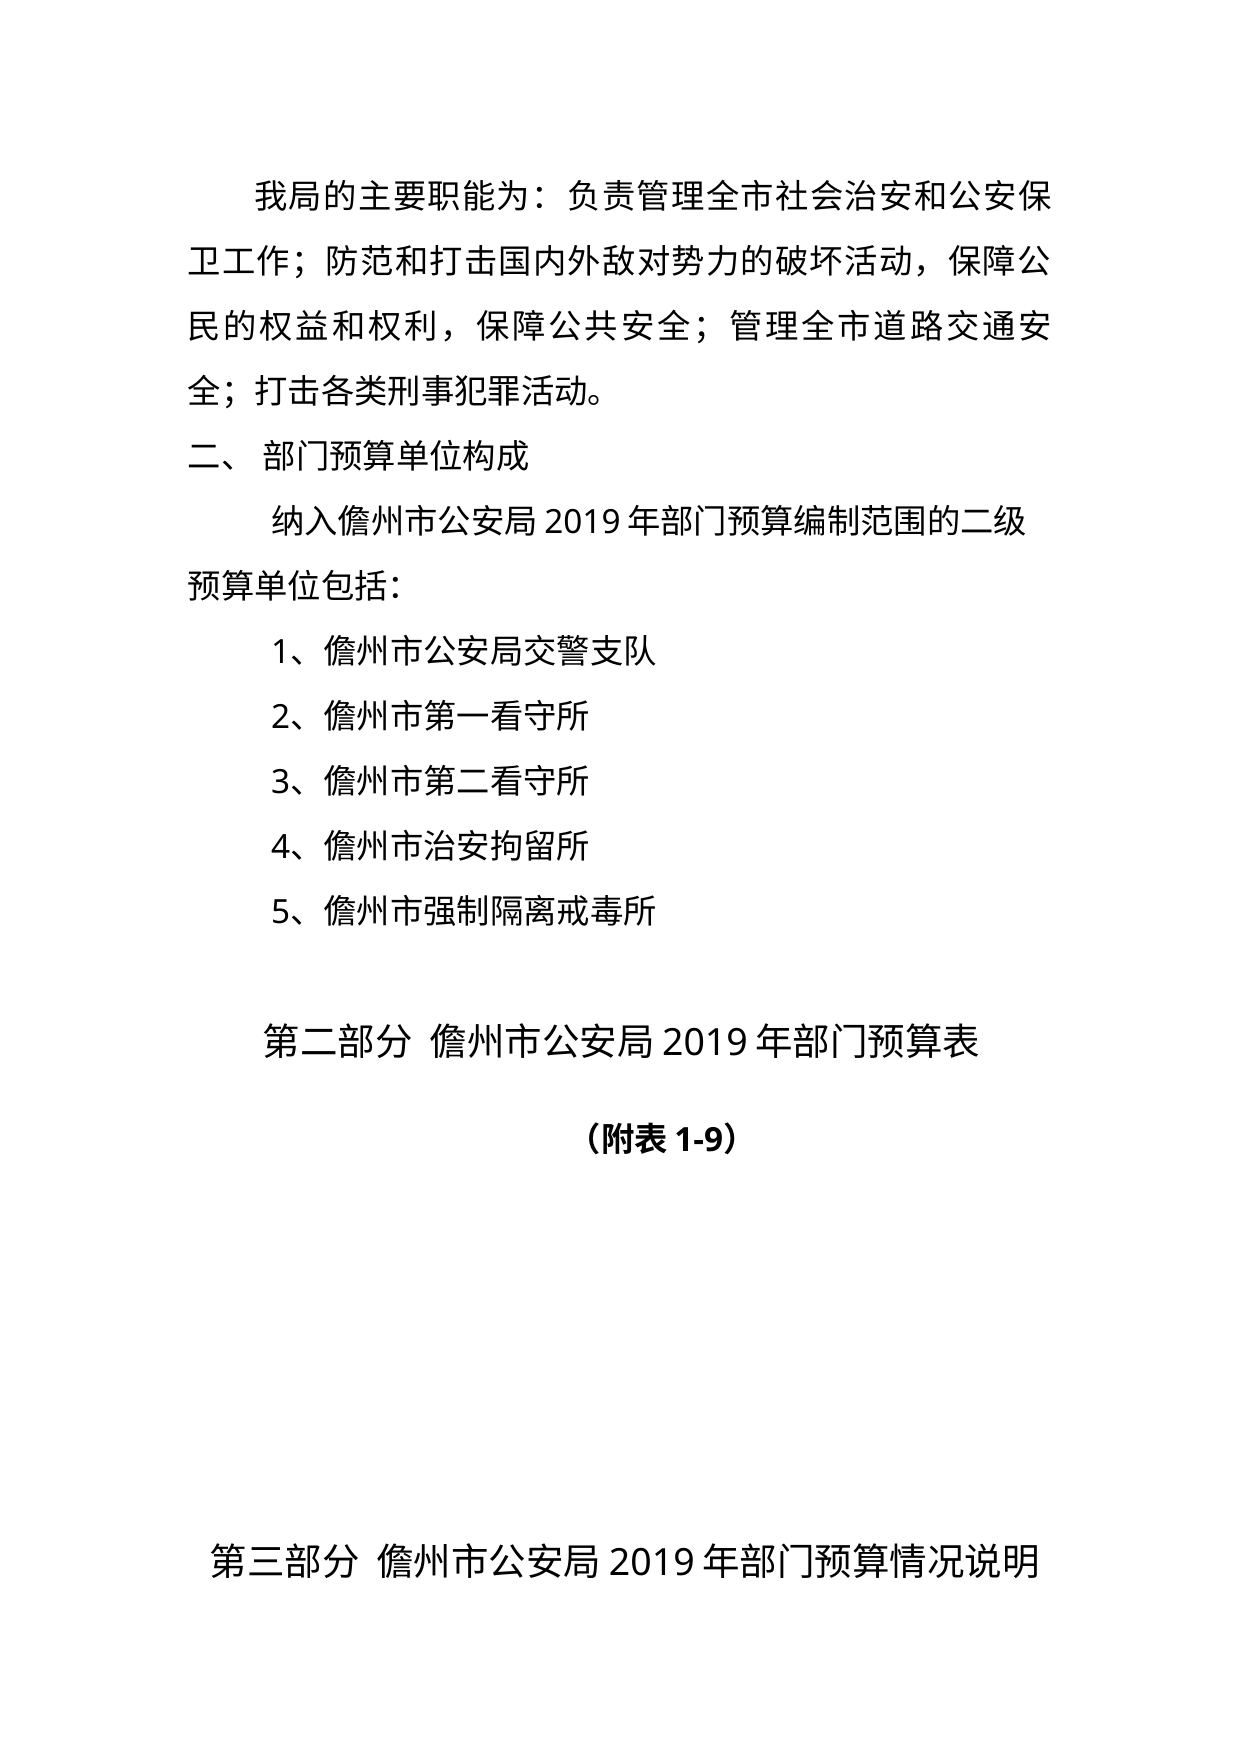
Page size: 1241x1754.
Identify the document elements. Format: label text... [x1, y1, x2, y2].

text 2、儋州市第一看守所 [271, 682, 1053, 747]
text 5、儋州市强制隔离戒毒所 [271, 877, 1053, 942]
text 第三部分 儋州市公安局2019年部门预算情况说明 [187, 1527, 1053, 1592]
text 4、儋州市治安拘留所 [271, 812, 1053, 877]
text （附表1-9） [271, 1104, 1053, 1169]
text 纳入儋州市公安局2019年部门预算编制范围的二级预算单位包括： [187, 487, 1053, 617]
list 1、儋州市公安局交警支队 [271, 617, 1053, 682]
text 第二部分 儋州市公安局2019年部门预算表 [187, 1007, 1053, 1072]
text 我局的主要职能为：负责管理全市社会治安和公安保卫工作；防范和打击国内外敌对势力的破坏活动，保障公民的权益和权利，保障公共安全；管理全市道路交通安全；打击各类刑事犯罪活动。 [187, 162, 1053, 422]
list 部门预算单位构成 [187, 422, 1053, 487]
text 3、儋州市第二看守所 [271, 747, 1053, 812]
